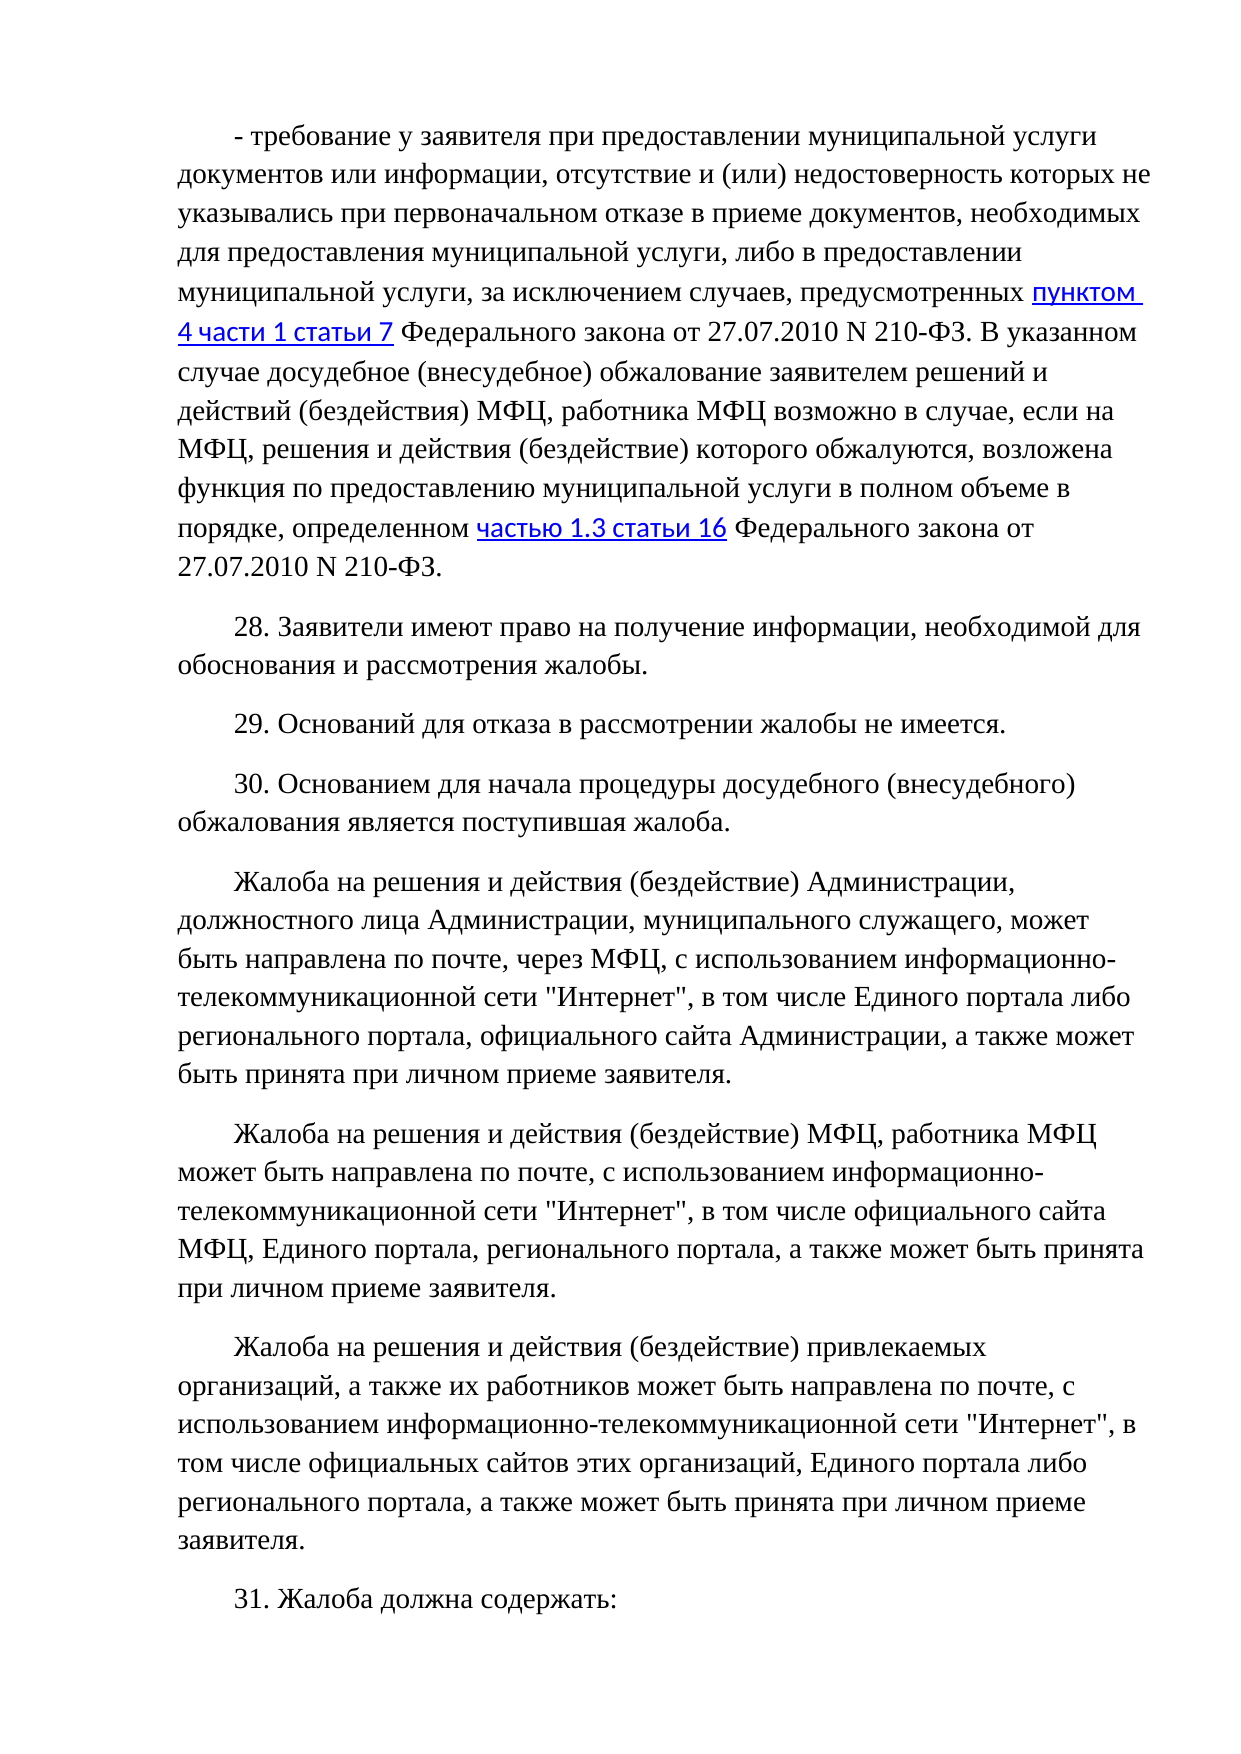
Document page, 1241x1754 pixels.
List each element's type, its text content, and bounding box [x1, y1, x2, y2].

text Жалоба на решения и действия (бездействие) Администрации, должностного лица Администрации, муниципального служащего, может быть направлена по почте, через МФЦ, с использованием информационно-телекоммуникационной сети "Интернет", в том числе Единого портала либо регионального портала, официального сайта Администрации, а также может быть принята при личном приеме заявителя. [177, 864, 1152, 1090]
text - требование у заявителя при предоставлении муниципальной услуги документов или информации, отсутствие и (или) недостоверность которых не указывались при первоначальном отказе в приеме документов, необходимых для предоставления муниципальной услуги, либо в предоставлении муниципальной услуги, за исключением случаев, предусмотренных пунктом 4 части 1 статьи 7 Федерального закона от 27.07.2010 N 210-ФЗ. В указанном случае досудебное (внесудебное) обжалование заявителем решений и действий (бездействия) МФЦ, работника МФЦ возможно в случае, если на МФЦ, решения и действия (бездействие) которого обжалуются, возложена функция по предоставлению муниципальной услуги в полном объеме в порядке, определенном частью 1.3 статьи 16 Федерального закона от 27.07.2010 N 210-ФЗ. [177, 118, 1152, 583]
text 28. Заявители имеют право на получение информации, необходимой для обоснования и рассмотрения жалобы. [177, 609, 1152, 681]
text 31. Жалоба должна содержать: [177, 1582, 1152, 1615]
text 30. Основанием для начала процедуры досудебного (внесудебного) обжалования является поступившая жалоба. [177, 766, 1152, 838]
text Жалоба на решения и действия (бездействие) привлекаемых организаций, а также их работников может быть направлена по почте, с использованием информационно-телекоммуникационной сети "Интернет", в том числе официальных сайтов этих организаций, Единого портала либо регионального портала, а также может быть принята при личном приеме заявителя. [177, 1329, 1152, 1556]
text Жалоба на решения и действия (бездействие) МФЦ, работника МФЦ может быть направлена по почте, с использованием информационно-телекоммуникационной сети "Интернет", в том числе официального сайта МФЦ, Единого портала, регионального портала, а также может быть принята при личном приеме заявителя. [177, 1116, 1152, 1304]
text 29. Оснований для отказа в рассмотрении жалобы не имеется. [177, 707, 1152, 740]
